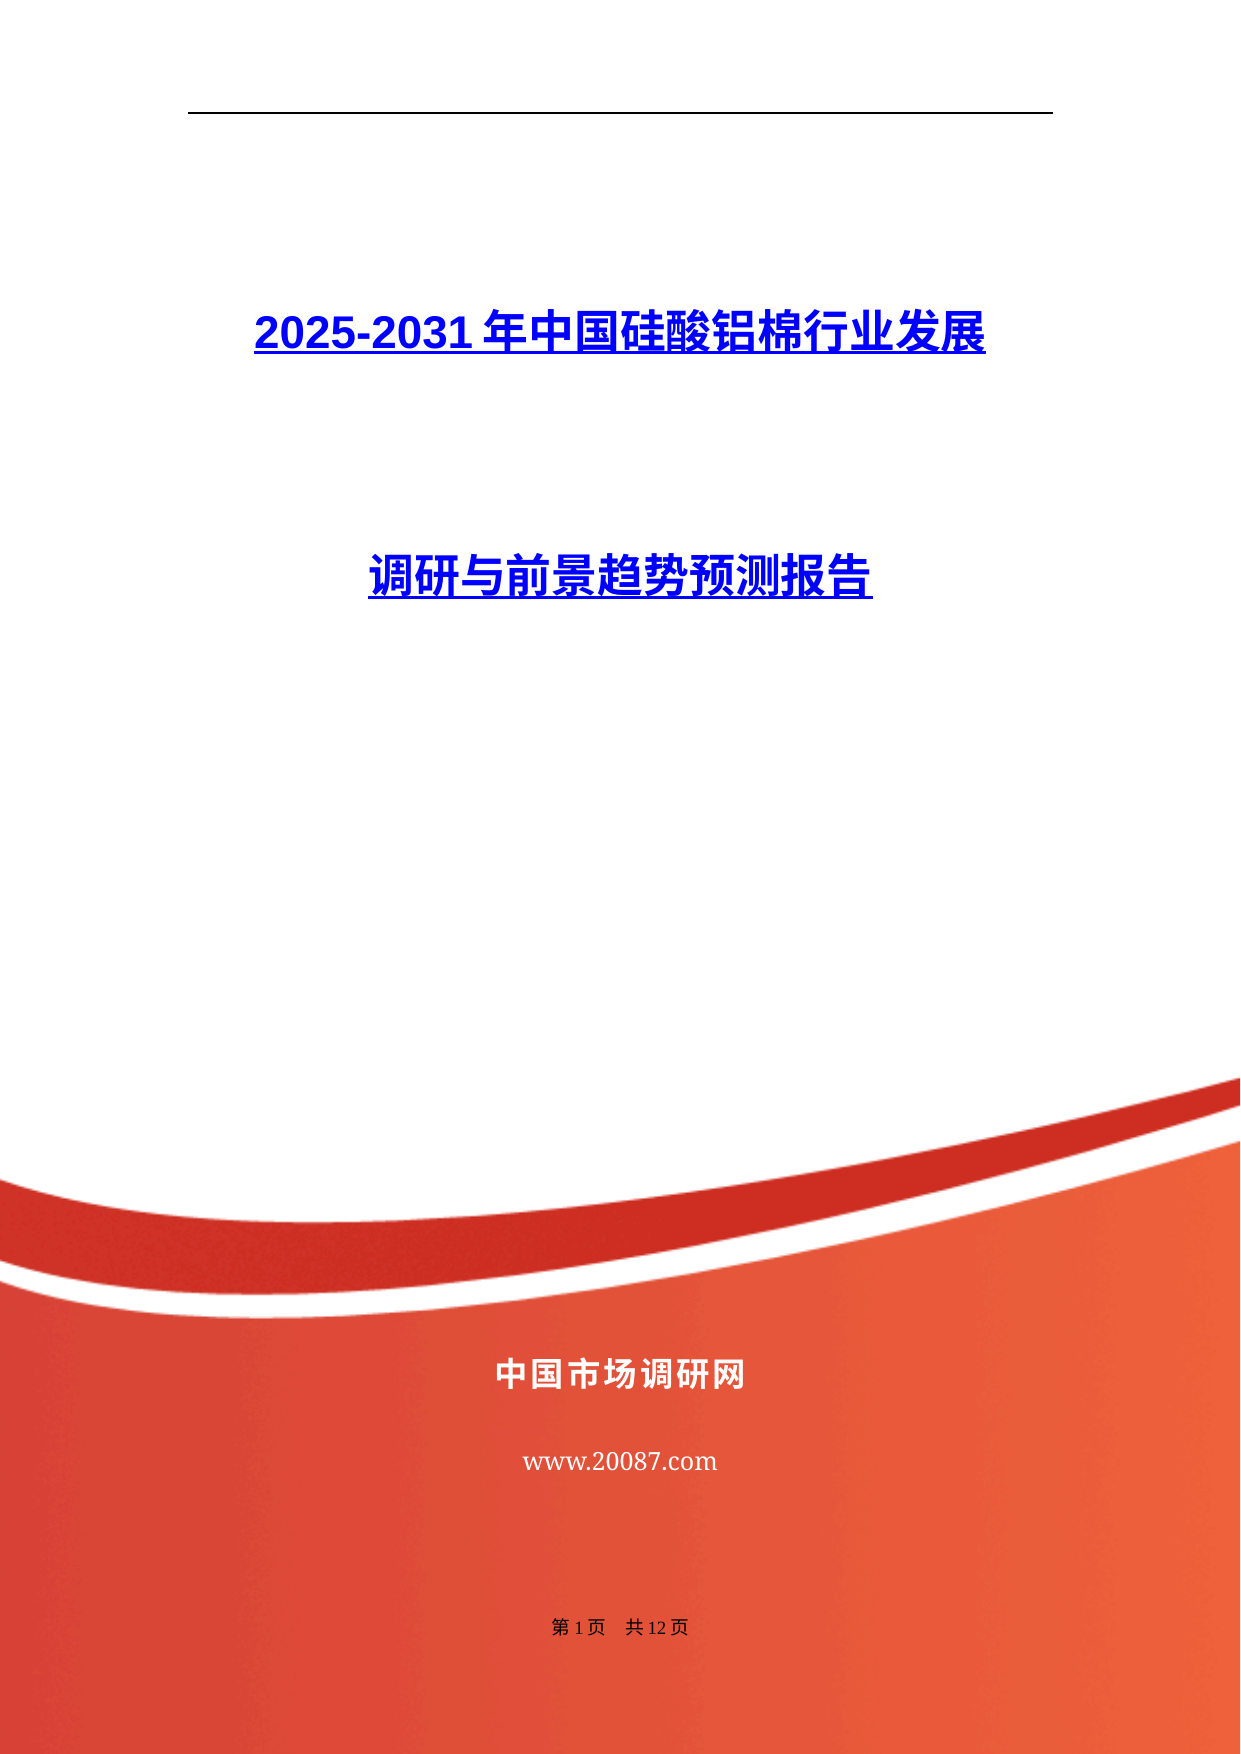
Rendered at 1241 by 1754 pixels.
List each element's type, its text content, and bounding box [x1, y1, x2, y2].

picture [0, 1006, 1241, 1754]
table_header 2025-2031年中国硅酸铝棉行业发展调研与前景趋势预测报告 [188, 207, 1053, 773]
subtitle 中国市场调研网 [187, 1339, 1053, 1404]
text www.20087.com [187, 1428, 1053, 1493]
